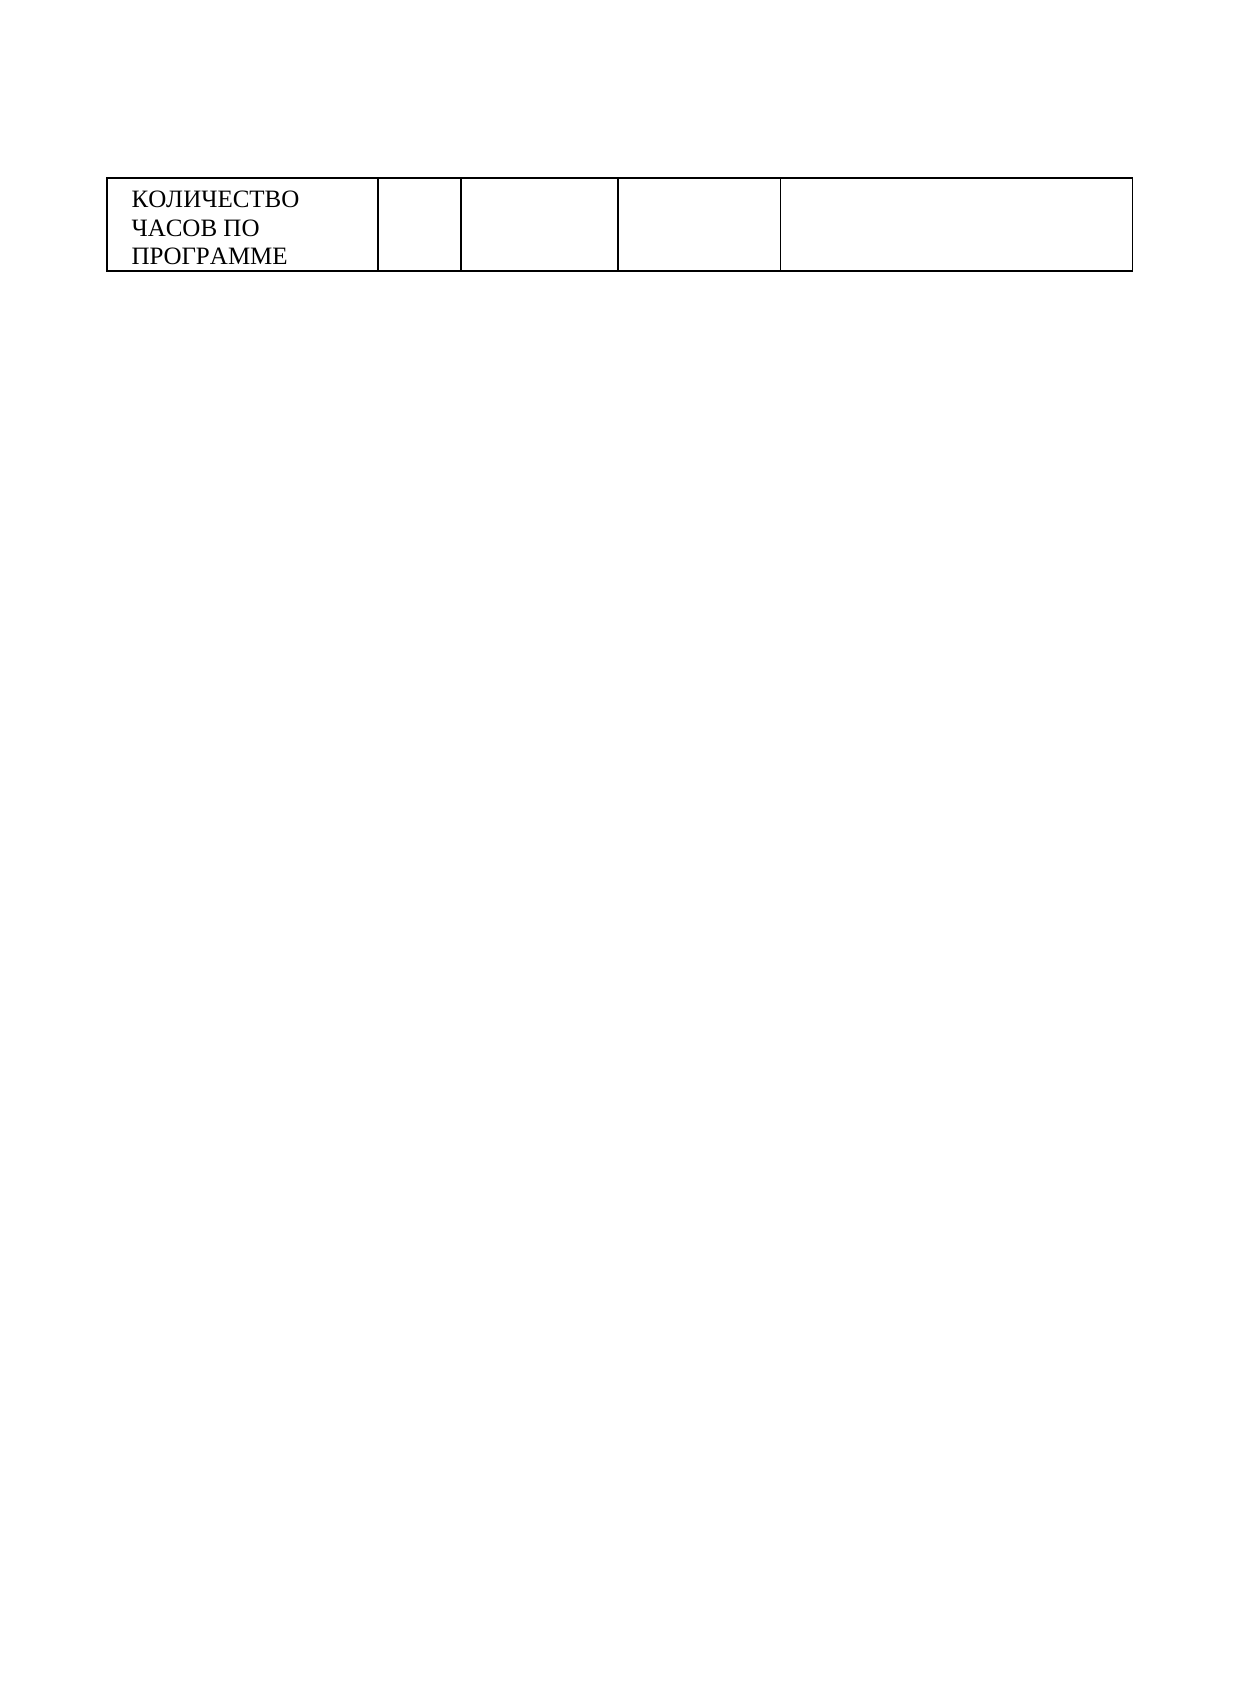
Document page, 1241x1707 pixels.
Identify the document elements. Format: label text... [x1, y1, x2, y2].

table_cell 68 [379, 179, 460, 270]
table_cell 3 [462, 179, 617, 270]
table_cell [781, 179, 1132, 270]
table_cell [108, 179, 377, 270]
table_cell 3 [619, 179, 780, 270]
